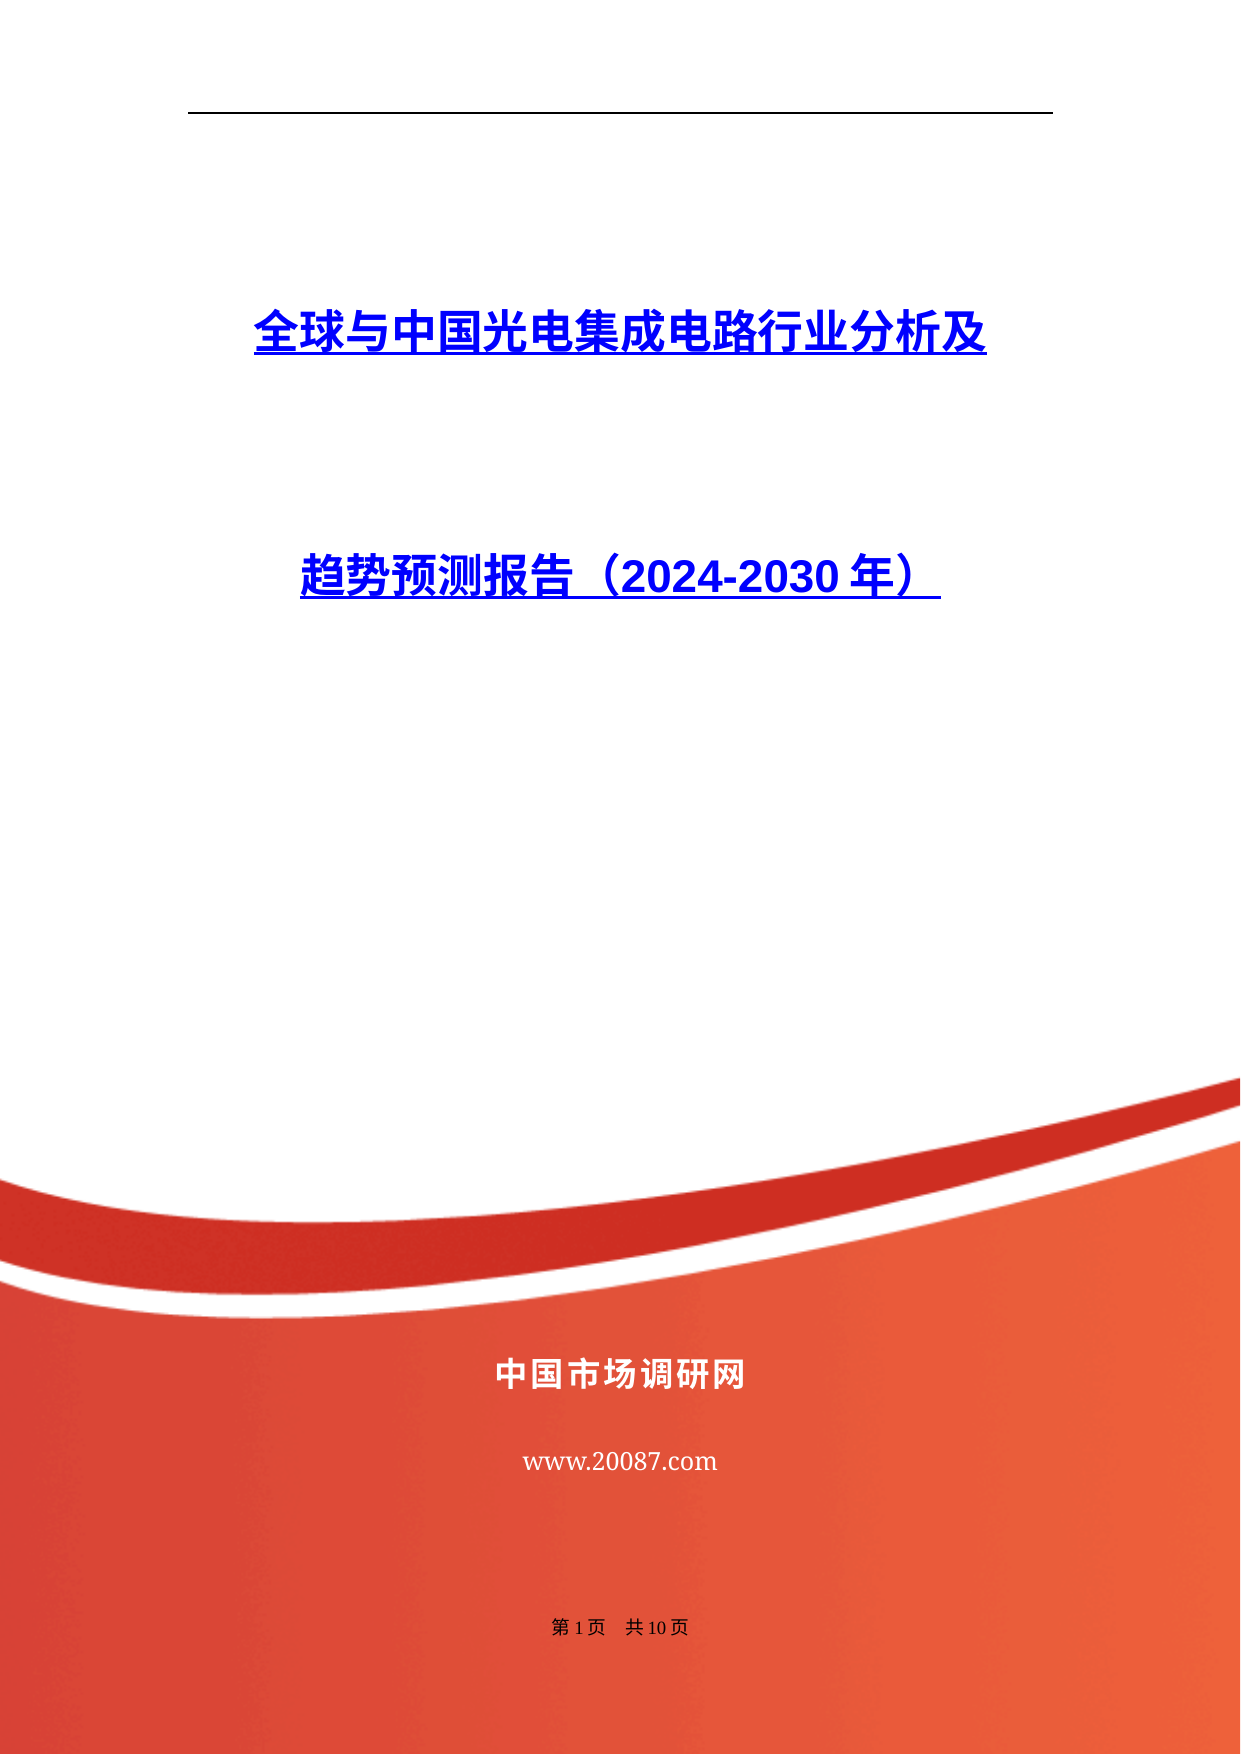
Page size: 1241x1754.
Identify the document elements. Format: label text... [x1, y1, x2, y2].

text www.20087.com [187, 1428, 1053, 1493]
subtitle 中国市场调研网 [187, 1339, 1053, 1404]
picture [0, 1006, 1241, 1754]
table_header 全球与中国光电集成电路行业分析及趋势预测报告（2024-2030年） [188, 207, 1053, 773]
